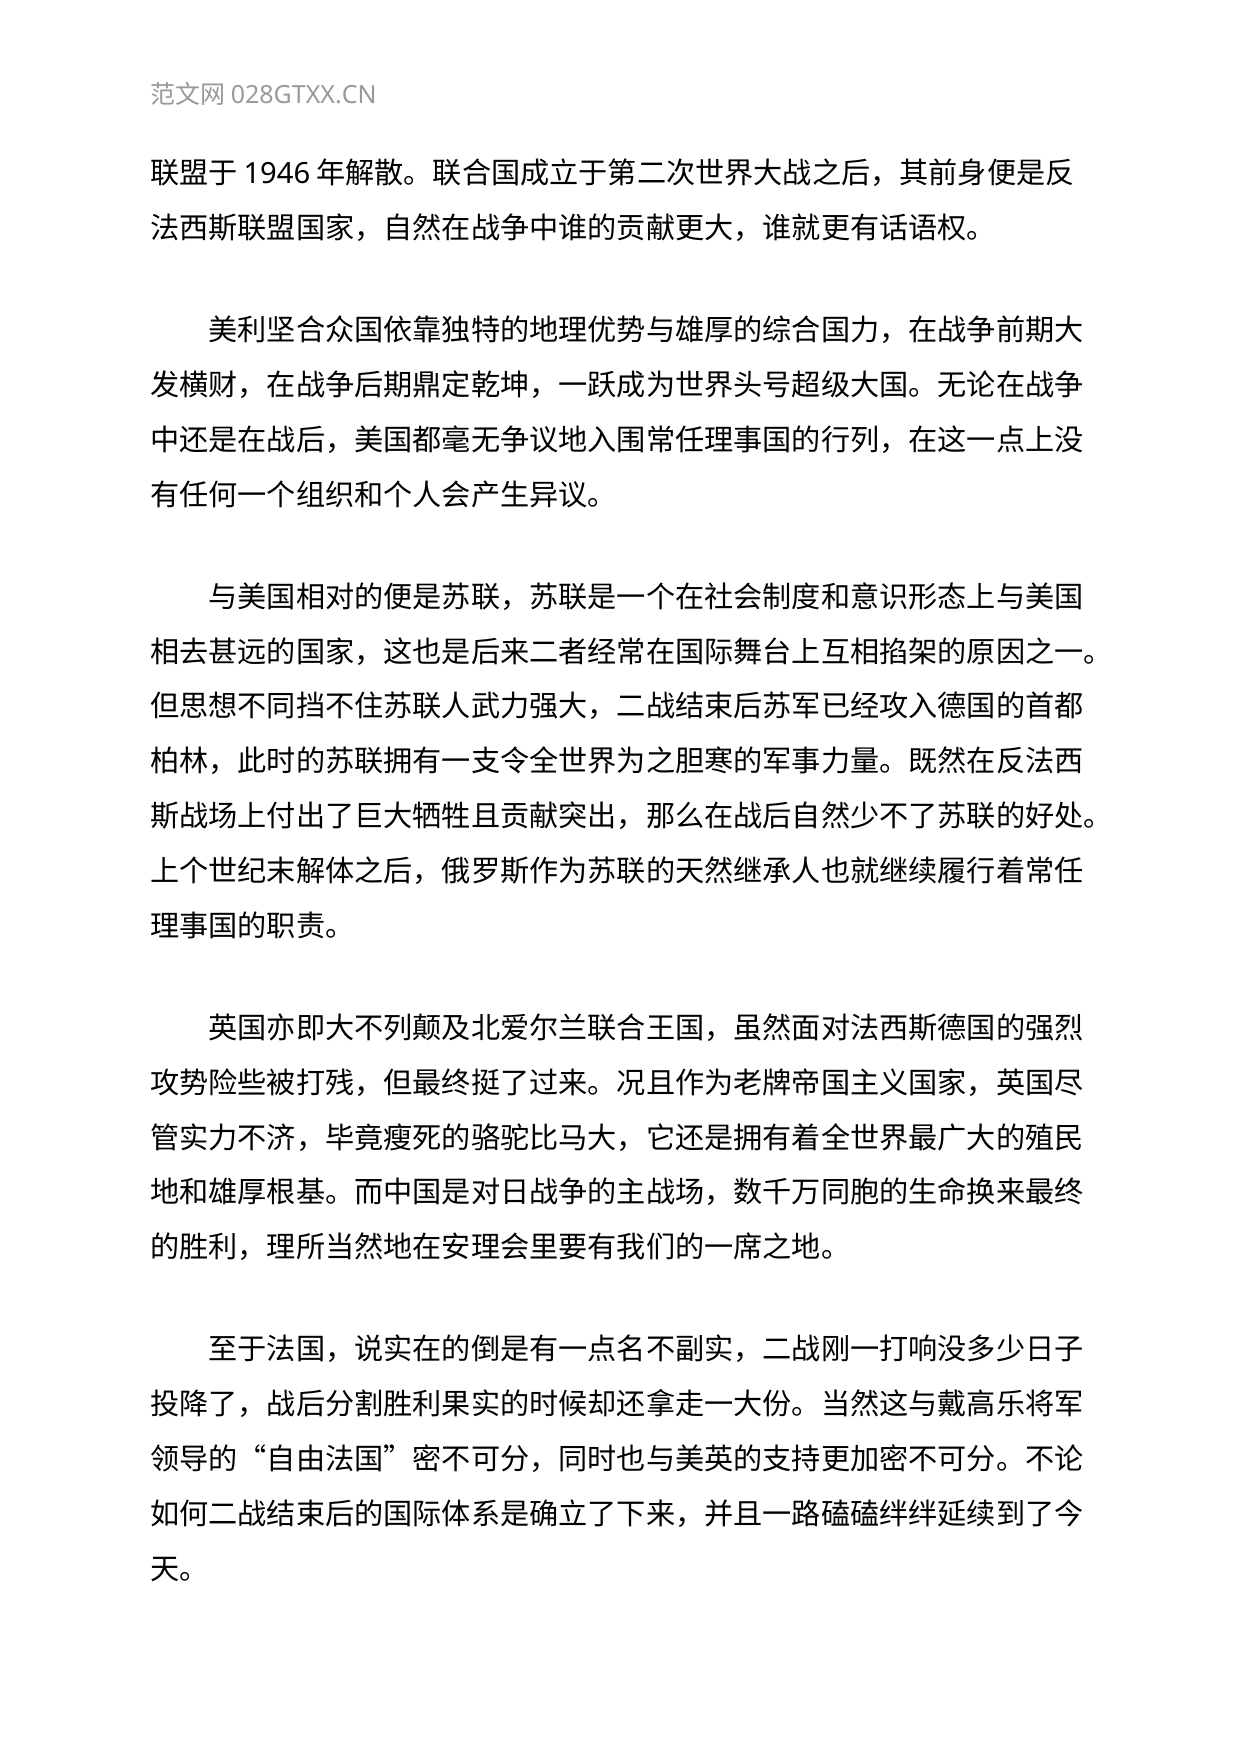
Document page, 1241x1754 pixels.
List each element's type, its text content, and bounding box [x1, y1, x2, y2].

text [150, 150, 1090, 247]
text 至于法国，说实在的倒是有一点名不副实，二战刚一打响没多少日子投降了，战后分割胜利果实的时候却还拿走一大份。当然这与戴高乐将军领导的“自由法国”密不可分，同时也与美英的支持更加密不可分。不论如何二战结束后的国际体系是确立了下来，并且一路磕磕绊绊延续到了今天。 [150, 1326, 1090, 1588]
text 美利坚合众国依靠独特的地理优势与雄厚的综合国力，在战争前期大发横财，在战争后期鼎定乾坤，一跃成为世界头号超级大国。无论在战争中还是在战后，美国都毫无争议地入围常任理事国的行列，在这一点上没有任何一个组织和个人会产生异议。 [150, 307, 1090, 514]
text 与美国相对的便是苏联，苏联是一个在社会制度和意识形态上与美国相去甚远的国家，这也是后来二者经常在国际舞台上互相掐架的原因之一。但思想不同挡不住苏联人武力强大，二战结束后苏军已经攻入德国的首都柏林，此时的苏联拥有一支令全世界为之胆寒的军事力量。既然在反法西斯战场上付出了巨大牺牲且贡献突出，那么在战后自然少不了苏联的好处。上个世纪末解体之后，俄罗斯作为苏联的天然继承人也就继续履行着常任理事国的职责。 [150, 573, 1090, 945]
text 英国亦即大不列颠及北爱尔兰联合王国，虽然面对法西斯德国的强烈攻势险些被打残，但最终挺了过来。况且作为老牌帝国主义国家，英国尽管实力不济，毕竟瘦死的骆驼比马大，它还是拥有着全世界最广大的殖民地和雄厚根基。而中国是对日战争的主战场，数千万同胞的生命换来最终的胜利，理所当然地在安理会里要有我们的一席之地。 [150, 1004, 1090, 1266]
